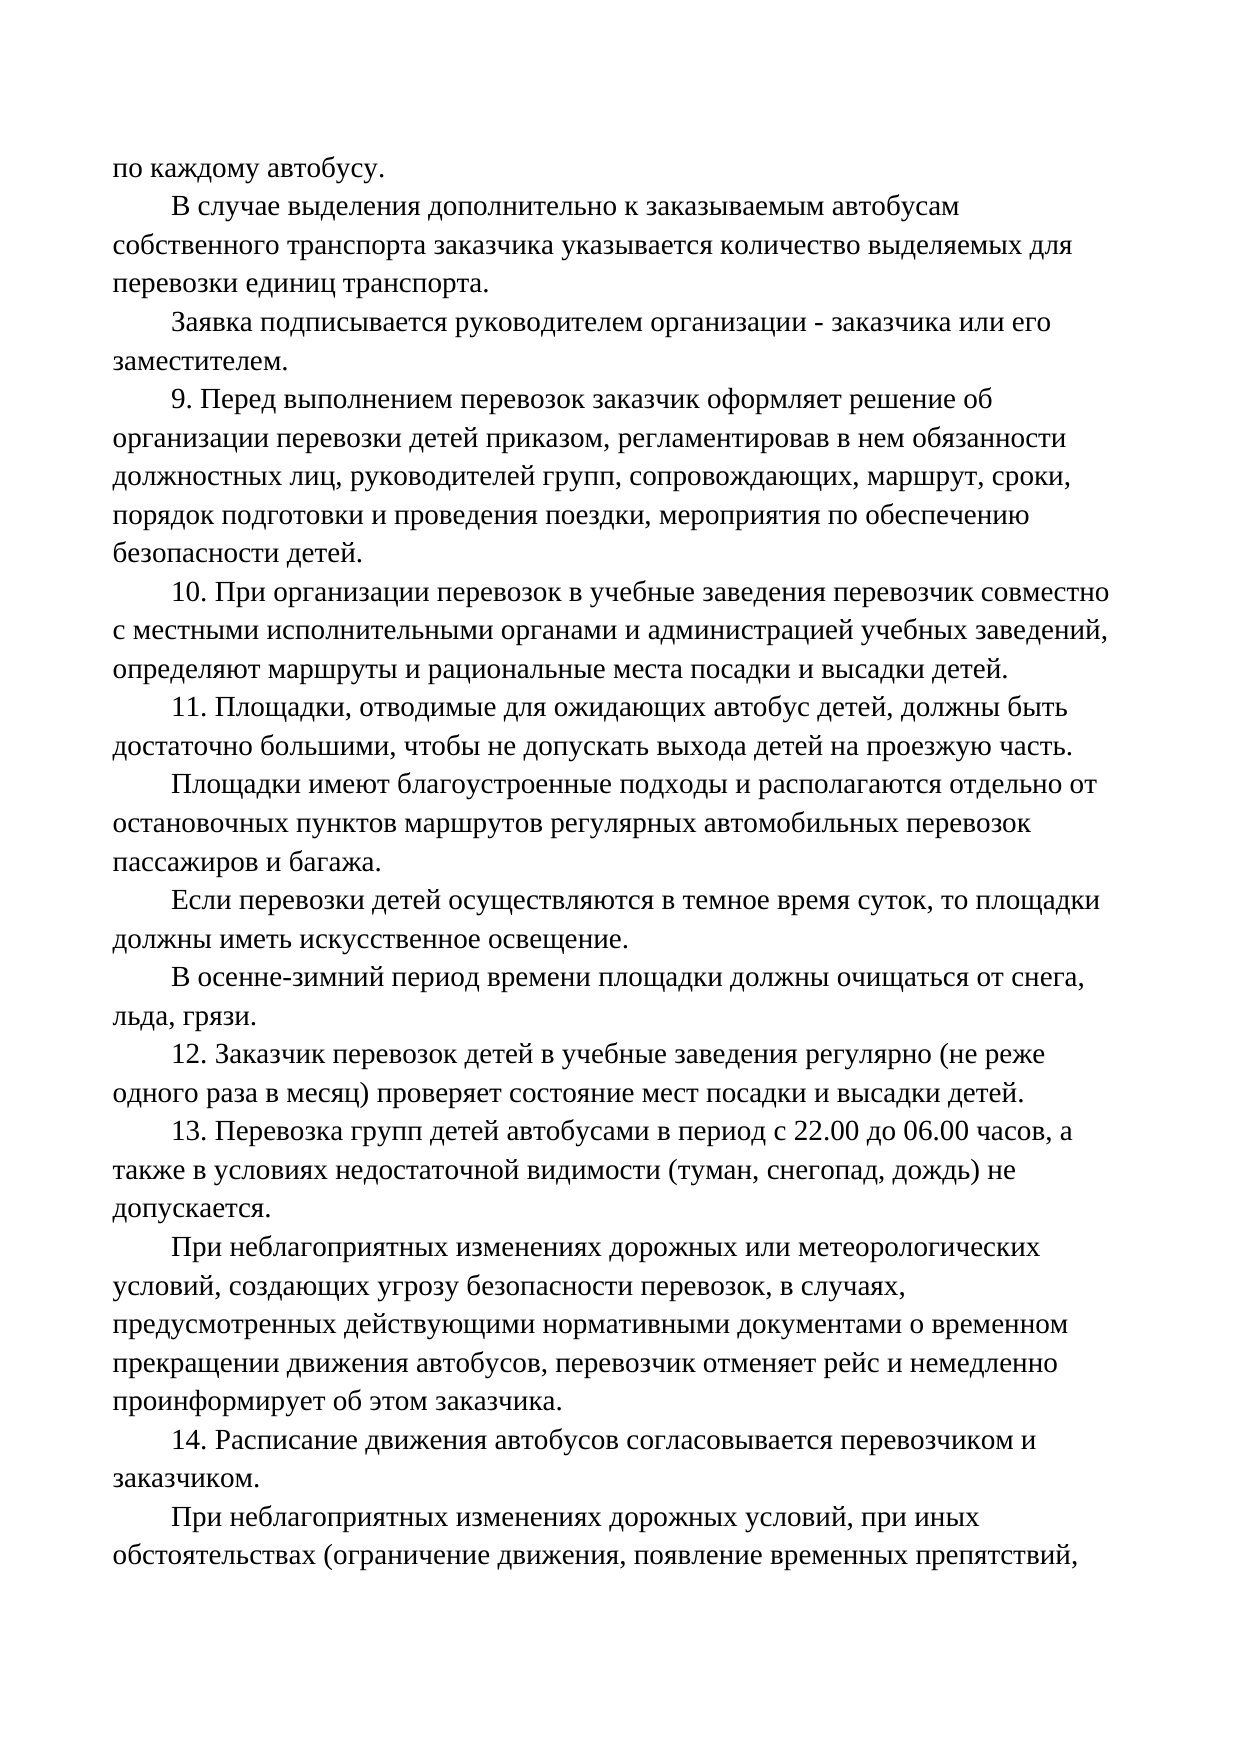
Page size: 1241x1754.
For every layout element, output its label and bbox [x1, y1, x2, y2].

text [112, 150, 1128, 1571]
